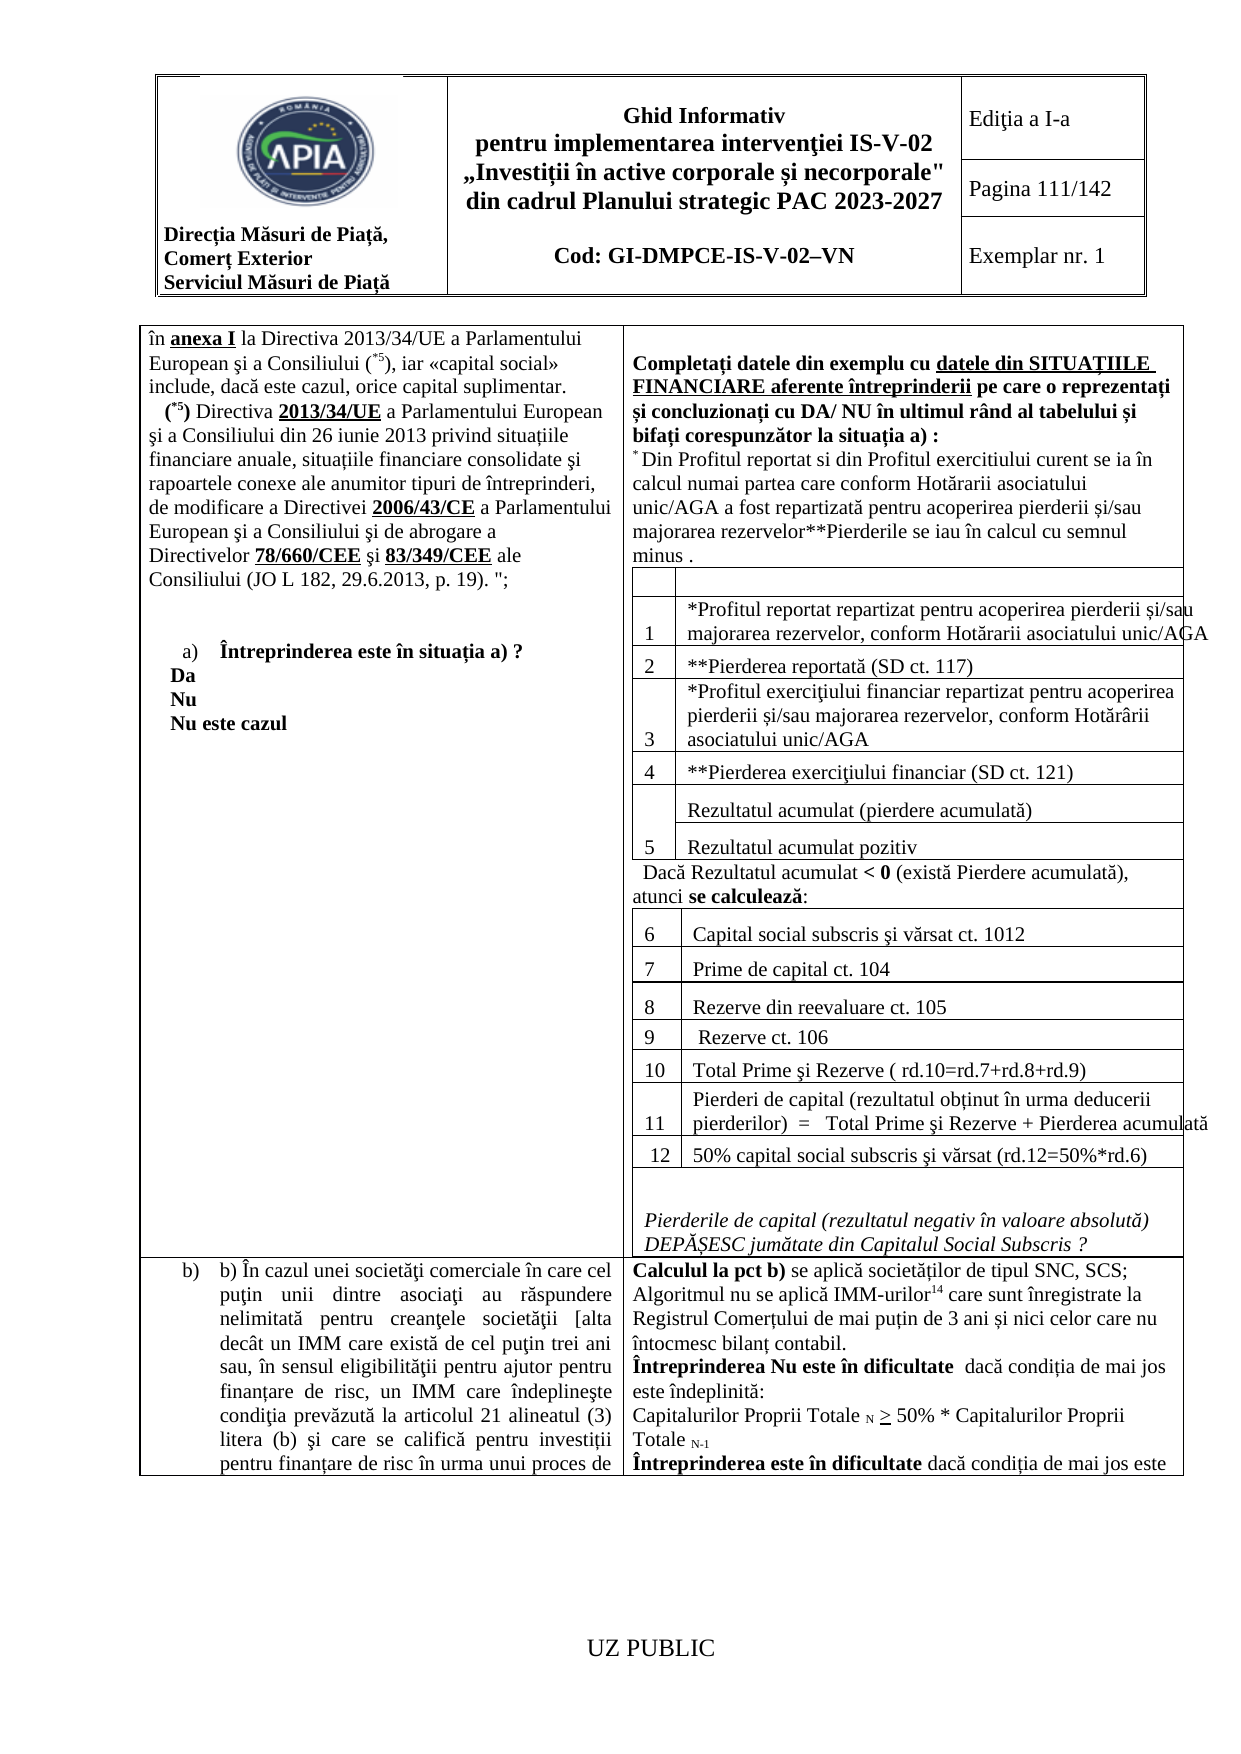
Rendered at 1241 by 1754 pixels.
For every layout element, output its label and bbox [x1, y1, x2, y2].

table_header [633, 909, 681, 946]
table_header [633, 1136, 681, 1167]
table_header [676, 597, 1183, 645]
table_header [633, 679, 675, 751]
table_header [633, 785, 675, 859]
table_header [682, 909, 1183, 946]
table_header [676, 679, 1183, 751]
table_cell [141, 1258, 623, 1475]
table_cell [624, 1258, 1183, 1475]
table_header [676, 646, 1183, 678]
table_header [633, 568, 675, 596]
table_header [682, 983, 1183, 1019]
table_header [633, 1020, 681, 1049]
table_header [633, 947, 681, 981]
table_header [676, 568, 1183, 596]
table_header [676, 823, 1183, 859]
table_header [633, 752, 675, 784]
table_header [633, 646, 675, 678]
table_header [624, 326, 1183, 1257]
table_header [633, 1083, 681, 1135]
picture [200, 76, 404, 222]
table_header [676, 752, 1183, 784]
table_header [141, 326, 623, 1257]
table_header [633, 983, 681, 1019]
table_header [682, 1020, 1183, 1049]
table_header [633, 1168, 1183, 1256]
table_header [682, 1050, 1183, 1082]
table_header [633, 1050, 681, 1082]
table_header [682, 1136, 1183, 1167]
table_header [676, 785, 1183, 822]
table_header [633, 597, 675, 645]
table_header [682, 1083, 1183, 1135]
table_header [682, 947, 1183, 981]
